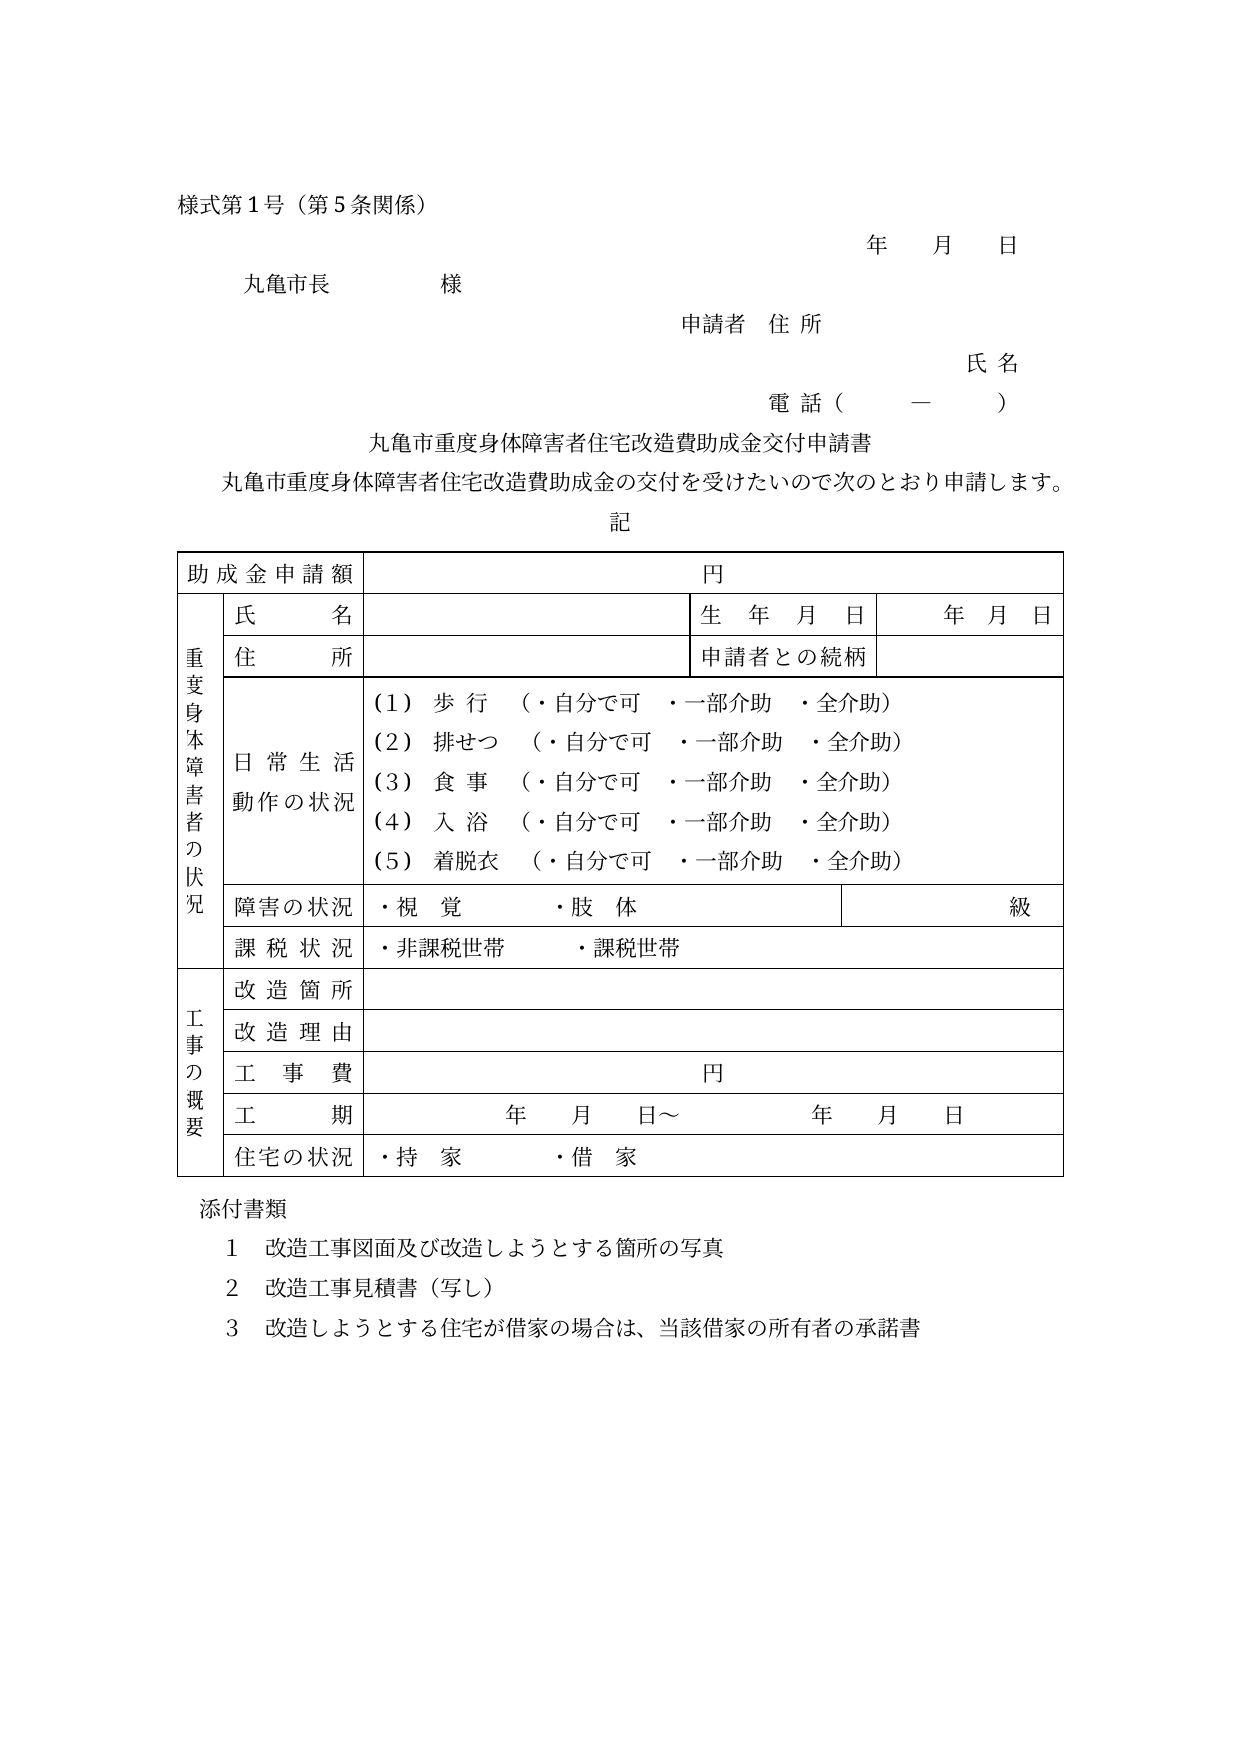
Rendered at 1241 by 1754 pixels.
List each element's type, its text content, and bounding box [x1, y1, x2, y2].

text ３ 改造しようとする住宅が借家の場合は、当該借家の所有者の承諾書 [221, 1307, 1063, 1346]
table_cell 改造理由 [224, 1010, 363, 1051]
table_cell 課税状況 [224, 927, 363, 968]
text 様式第1号（第5条関係） [177, 184, 1019, 224]
text 丸亀市長 様 [243, 263, 1063, 303]
table_cell 年 月 日～ 年 月 日 [364, 1094, 1063, 1134]
table_cell ・視覚 ・肢体 [364, 885, 841, 926]
table_cell 日常生活動作の状況 [224, 678, 363, 884]
table_cell 障害の状況 [224, 885, 363, 926]
text 年 月 日 [177, 224, 1019, 263]
text 添付書類 [199, 1188, 1063, 1227]
text 丸亀市重度身体障害者住宅改造費助成金交付申請書 [177, 422, 1063, 461]
table_cell 円 [364, 1052, 1063, 1093]
table_cell ・持家 ・借家 [364, 1135, 1063, 1176]
table_cell [877, 636, 1063, 676]
table_cell 工期 [224, 1094, 363, 1134]
table_cell 住所 [224, 636, 363, 676]
text 電話（ ― ） [177, 382, 1019, 422]
text １ 改造工事図面及び改造しようとする箇所の写真 [221, 1227, 1063, 1267]
table_cell [364, 969, 1063, 1009]
table_cell 年 月 日 [877, 594, 1063, 635]
table_cell 重度身体障害者の状況 [178, 594, 223, 968]
text 申請者 住所 [177, 303, 822, 343]
table_cell 級 [842, 885, 1063, 926]
table_cell 住宅の状況 [224, 1135, 363, 1176]
text 記 [177, 501, 1063, 541]
text 丸亀市重度身体障害者住宅改造費助成金の交付を受けたいので次のとおり申請します。 [199, 461, 1063, 501]
table_cell 工事の概要 [178, 969, 223, 1176]
table_cell [364, 594, 689, 635]
table_header 円 [364, 553, 1063, 593]
text 氏名 [177, 343, 1019, 382]
table_cell ・非課税世帯 ・課税世帯 [364, 927, 1063, 968]
table_cell (１) 歩行 （・自分で可 ・一部介助 ・全介助） (２) 排せつ （・自分で可 ・一部介助 ・全介助） (３) 食事 （・自分で可 ・一部介助 ・全介助） (４) 入浴 （・自分で可 ・一部介助 ・全介助） (５) 着脱衣 （・自分で可 ・一部介助 ・全介助） [364, 678, 1063, 884]
table_cell 生年月日 [691, 594, 876, 635]
table_cell 工事費 [224, 1052, 363, 1093]
table_cell [364, 1010, 1063, 1051]
table_cell [364, 636, 689, 676]
table_cell 氏名 [224, 594, 363, 635]
table_cell 改造箇所 [224, 969, 363, 1009]
table_cell 申請者との続柄 [691, 636, 876, 676]
text ２ 改造工事見積書（写し） [221, 1267, 1063, 1307]
table_header 助成金申請額 [178, 553, 363, 593]
